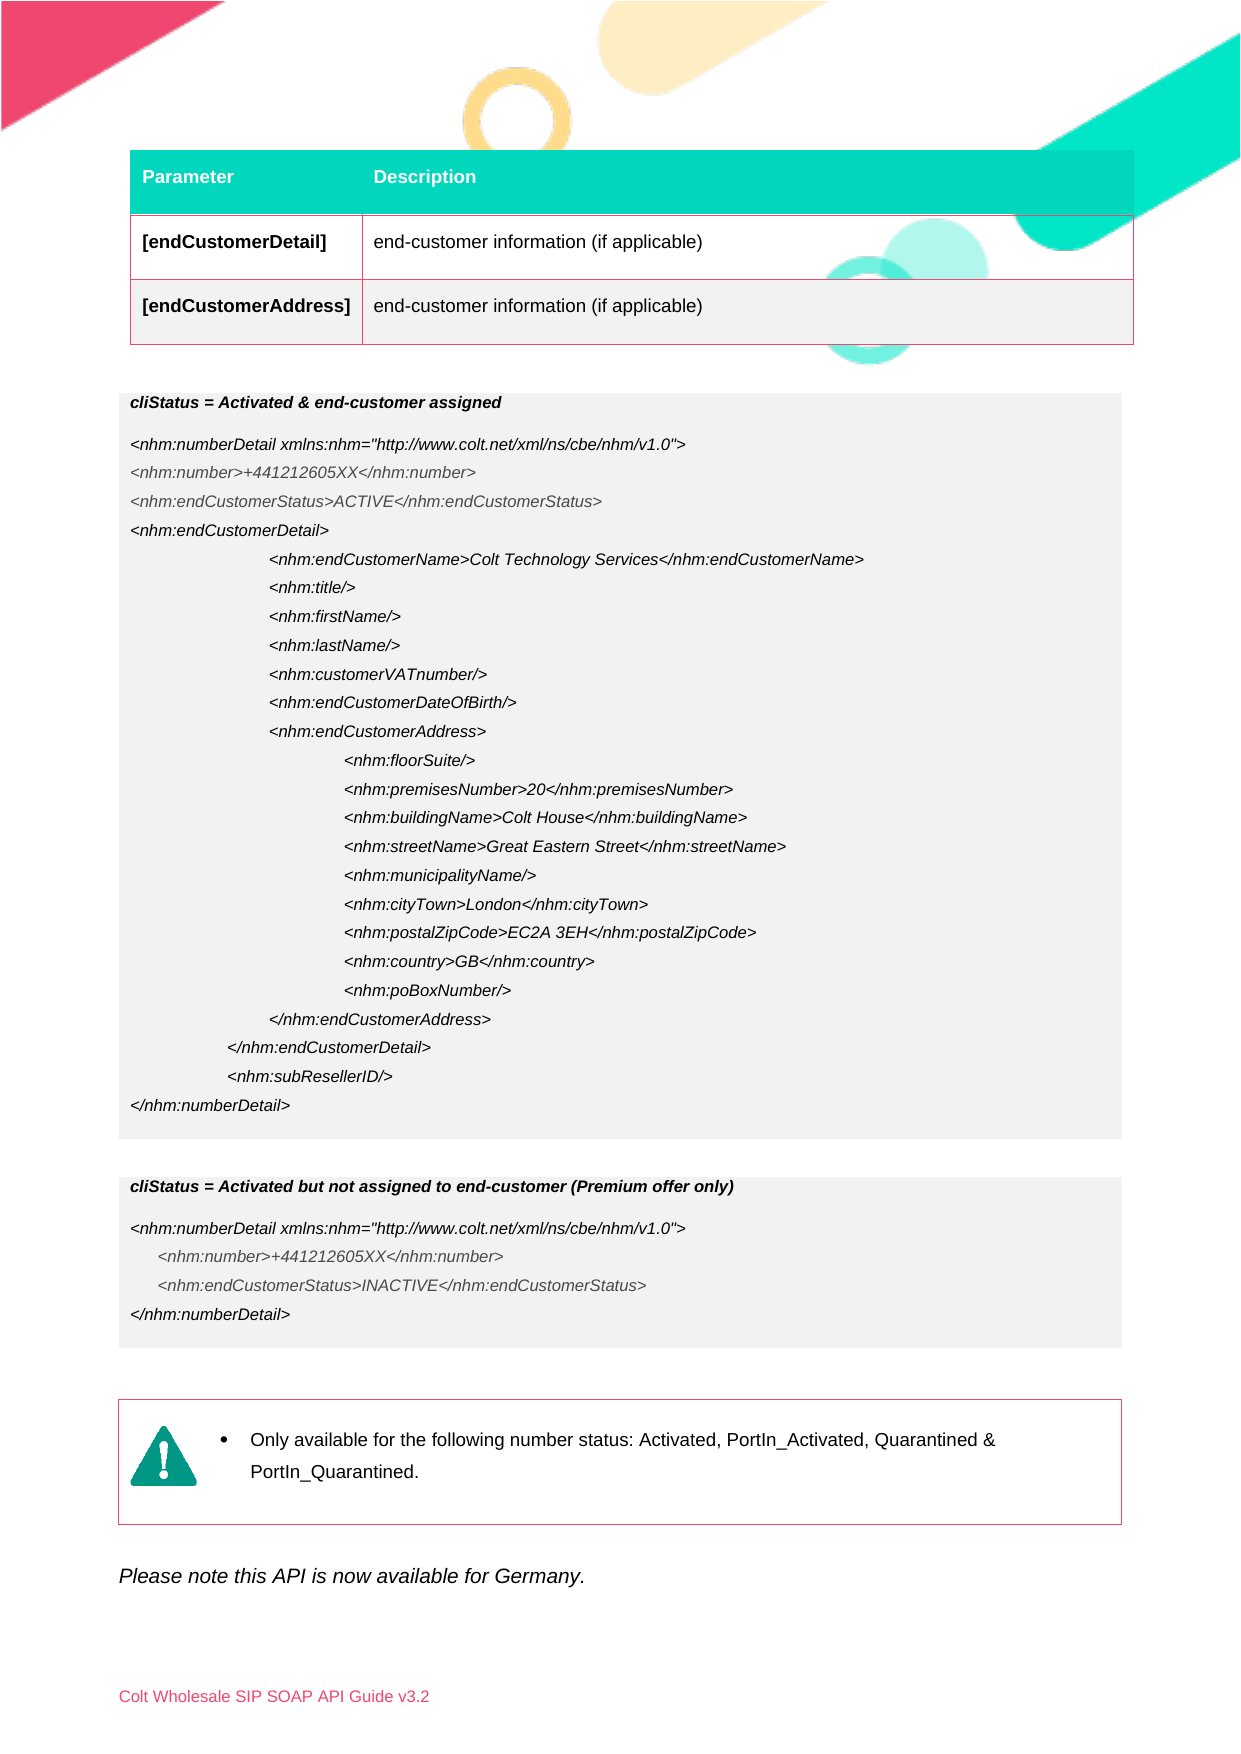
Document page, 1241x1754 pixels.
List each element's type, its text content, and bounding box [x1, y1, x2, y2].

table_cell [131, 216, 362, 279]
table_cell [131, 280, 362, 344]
text Please note this API is now available for Germany. [118, 1563, 1122, 1588]
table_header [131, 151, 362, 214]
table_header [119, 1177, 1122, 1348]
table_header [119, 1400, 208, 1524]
picture [1, 1, 1241, 379]
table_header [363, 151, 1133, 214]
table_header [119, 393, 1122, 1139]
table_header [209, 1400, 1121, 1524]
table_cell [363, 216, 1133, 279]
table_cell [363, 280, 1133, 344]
